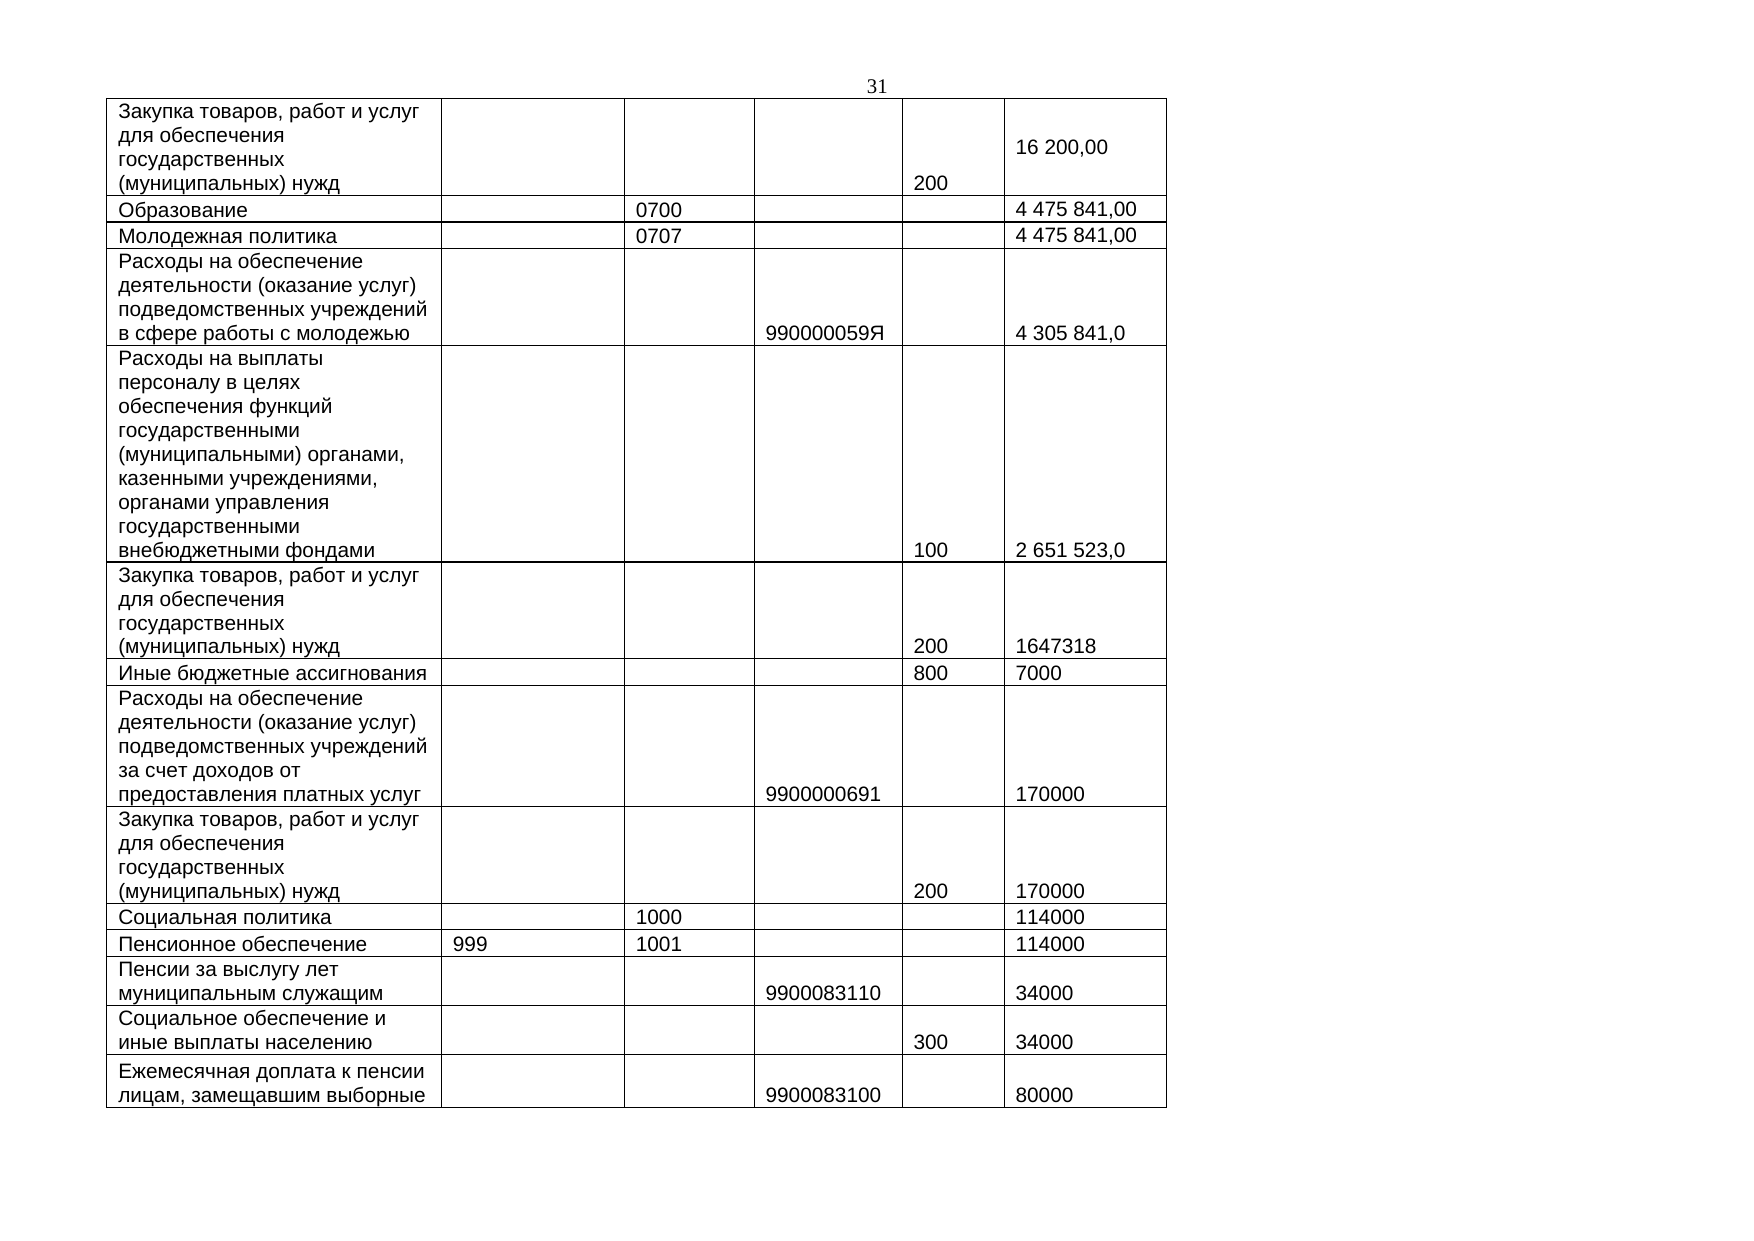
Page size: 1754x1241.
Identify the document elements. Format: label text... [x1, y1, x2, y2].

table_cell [107, 1055, 441, 1107]
table_cell [442, 249, 624, 345]
table_cell [755, 904, 902, 929]
table_cell 0707 [625, 223, 754, 248]
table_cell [107, 99, 441, 195]
table_cell [625, 249, 754, 345]
table_cell 7000 [1005, 659, 1166, 685]
table_cell [755, 659, 902, 685]
table_cell Закупка товаров, работ и услуг для обеспечения государственных (муниципальных) нужд [107, 807, 441, 903]
table_cell [625, 807, 754, 903]
table_cell [625, 346, 754, 561]
table_cell 4 475 841,00 [1005, 223, 1166, 248]
table_cell [442, 904, 624, 929]
table_cell [755, 196, 902, 221]
table_cell [903, 196, 1004, 221]
table_cell [755, 223, 902, 248]
table_cell [903, 904, 1004, 929]
table_cell [625, 686, 754, 806]
table_cell [625, 957, 754, 1005]
table_cell [442, 196, 624, 221]
table_cell [625, 1006, 754, 1054]
table_cell [755, 807, 902, 903]
table_cell Расходы на выплаты персоналу в целях обеспечения функций государственными (муниципальными) органами, казенными учреждениями, органами управления государственными внебюджетными фондами [107, 346, 441, 561]
table_cell [625, 99, 754, 195]
table_cell [442, 1055, 624, 1107]
table_cell 34000 [1005, 1006, 1166, 1054]
table_cell [625, 659, 754, 685]
table_cell [442, 807, 624, 903]
table_cell [903, 930, 1004, 956]
table_cell [442, 957, 624, 1005]
table_cell 9900083100 [755, 1055, 902, 1107]
table_cell 200 [903, 99, 1004, 195]
table_cell [442, 1006, 624, 1054]
table_cell [755, 346, 902, 561]
table_cell [755, 99, 902, 195]
table_cell 0700 [625, 196, 754, 221]
table_cell 990000059Я [755, 249, 902, 345]
table_cell 34000 [1005, 957, 1166, 1005]
table_cell 200 [903, 563, 1004, 658]
table_cell Молодежная политика [107, 223, 441, 248]
table_cell [625, 1055, 754, 1107]
table_cell Пенсии за выслугу лет муниципальным служащим [107, 957, 441, 1005]
table_cell Социальная политика [107, 904, 441, 929]
table_cell 4 305 841,0 [1005, 249, 1166, 345]
table_cell 114000 [1005, 930, 1166, 956]
table_cell [903, 957, 1004, 1005]
table_cell 80000 [1005, 1055, 1166, 1107]
table_cell Расходы на обеспечение деятельности (оказание услуг) подведомственных учреждений за счет доходов от предоставления платных услуг [107, 686, 441, 806]
table_cell Закупка товаров, работ и услуг для обеспечения государственных (муниципальных) нужд [107, 563, 441, 658]
table_cell 1647318 [1005, 563, 1166, 658]
table_cell Образование [107, 196, 441, 221]
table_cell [107, 1006, 441, 1054]
table_cell 800 [903, 659, 1004, 685]
table_cell [625, 563, 754, 658]
table_cell 9900000691 [755, 686, 902, 806]
table_cell [442, 223, 624, 248]
table_cell [755, 930, 902, 956]
table_cell Иные бюджетные ассигнования [107, 659, 441, 685]
table_cell [442, 659, 624, 685]
table_cell Пенсионное обеспечение [107, 930, 441, 956]
table_cell 4 475 841,00 [1005, 196, 1166, 221]
table_cell [442, 99, 624, 195]
table_cell [442, 346, 624, 561]
table_cell 170000 [1005, 686, 1166, 806]
table_cell 999 [442, 930, 624, 956]
table_cell [903, 1055, 1004, 1107]
table_cell [903, 249, 1004, 345]
table_cell 9900083110 [755, 957, 902, 1005]
table_cell 200 [903, 807, 1004, 903]
table_cell [442, 686, 624, 806]
table_cell [755, 563, 902, 658]
table_cell [442, 563, 624, 658]
table_cell 300 [903, 1006, 1004, 1054]
table_cell 2 651 523,0 [1005, 346, 1166, 561]
table_cell 170000 [1005, 807, 1166, 903]
table_cell 1001 [625, 930, 754, 956]
table_cell [903, 686, 1004, 806]
table_cell 1000 [625, 904, 754, 929]
table_cell [903, 223, 1004, 248]
table_cell 100 [903, 346, 1004, 561]
table_cell [755, 1006, 902, 1054]
table_cell Расходы на обеспечение деятельности (оказание услуг) подведомственных учреждений в сфере работы с молодежью [107, 249, 441, 345]
table_cell 114000 [1005, 904, 1166, 929]
table_cell 16 200,00 [1005, 99, 1166, 195]
